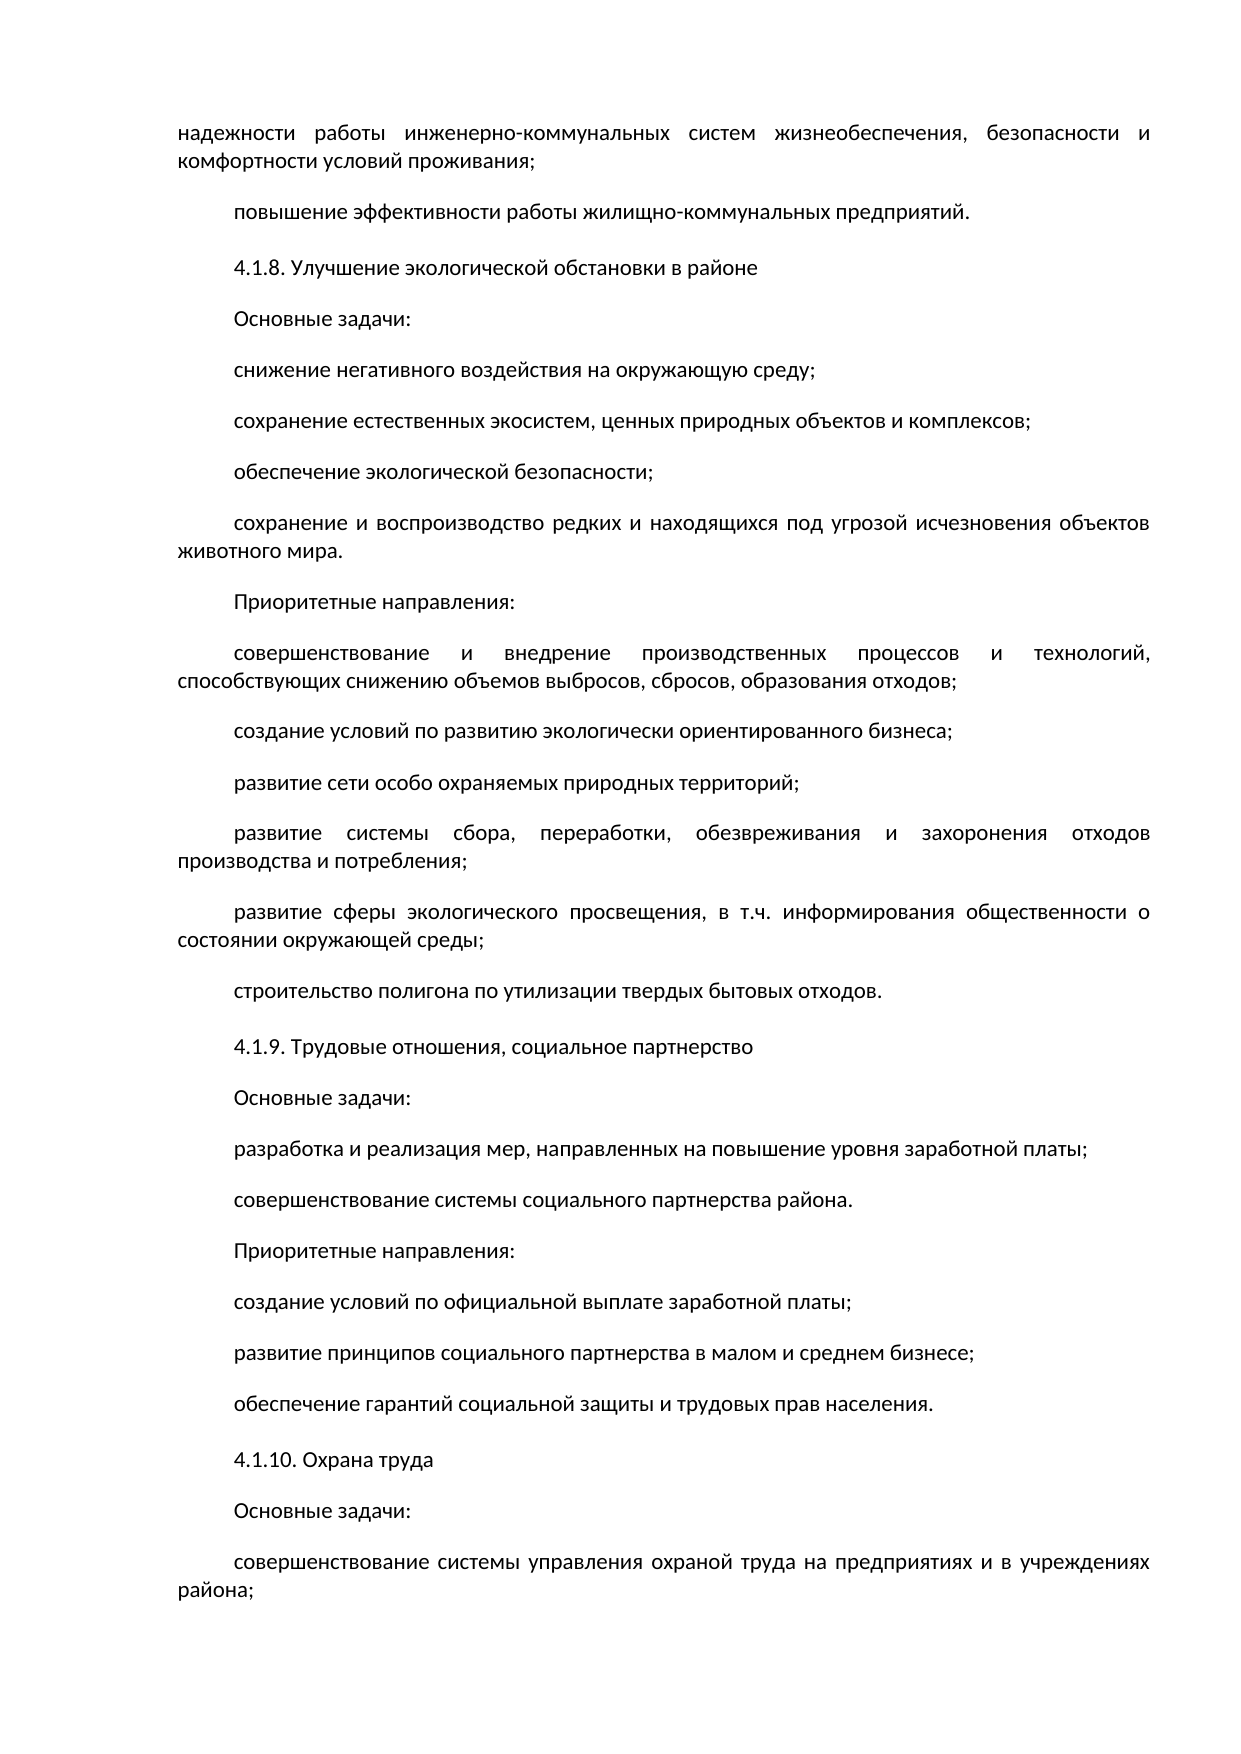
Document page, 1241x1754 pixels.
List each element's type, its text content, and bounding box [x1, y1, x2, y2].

text обеспечение гарантий социальной защиты и трудовых прав населения. [177, 1389, 1152, 1417]
text разработка и реализация мер, направленных на повышение уровня заработной платы; [177, 1134, 1152, 1162]
text создание условий по официальной выплате заработной платы; [177, 1287, 1152, 1315]
text Основные задачи: [177, 304, 1152, 332]
text создание условий по развитию экологически ориентированного бизнеса; [177, 717, 1152, 745]
text развитие принципов социального партнерства в малом и среднем бизнесе; [177, 1338, 1152, 1366]
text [177, 118, 1152, 174]
text снижение негативного воздействия на окружающую среду; [177, 355, 1152, 383]
text развитие сферы экологического просвещения, в т.ч. информирования общественности о состоянии окружающей среды; [177, 897, 1152, 953]
text сохранение и воспроизводство редких и находящихся под угрозой исчезновения объектов животного мира. [177, 508, 1152, 564]
text сохранение естественных экосистем, ценных природных объектов и комплексов; [177, 406, 1152, 434]
text 4.1.10. Охрана труда [177, 1445, 1152, 1473]
text строительство полигона по утилизации твердых бытовых отходов. [177, 976, 1152, 1004]
text Приоритетные направления: [177, 1236, 1152, 1264]
text повышение эффективности работы жилищно-коммунальных предприятий. [177, 197, 1152, 225]
text развитие сети особо охраняемых природных территорий; [177, 768, 1152, 796]
text совершенствование системы социального партнерства района. [177, 1185, 1152, 1213]
text совершенствование и внедрение производственных процессов и технологий, способствующих снижению объемов выбросов, сбросов, образования отходов; [177, 638, 1152, 694]
text совершенствование системы управления охраной труда на предприятиях и в учреждениях района; [177, 1547, 1152, 1603]
text развитие системы сбора, переработки, обезвреживания и захоронения отходов производства и потребления; [177, 818, 1152, 874]
text 4.1.9. Трудовые отношения, социальное партнерство [177, 1032, 1152, 1061]
text обеспечение экологической безопасности; [177, 457, 1152, 485]
text 4.1.8. Улучшение экологической обстановки в районе [177, 253, 1152, 281]
text Основные задачи: [177, 1083, 1152, 1111]
text Основные задачи: [177, 1496, 1152, 1524]
text Приоритетные направления: [177, 587, 1152, 615]
